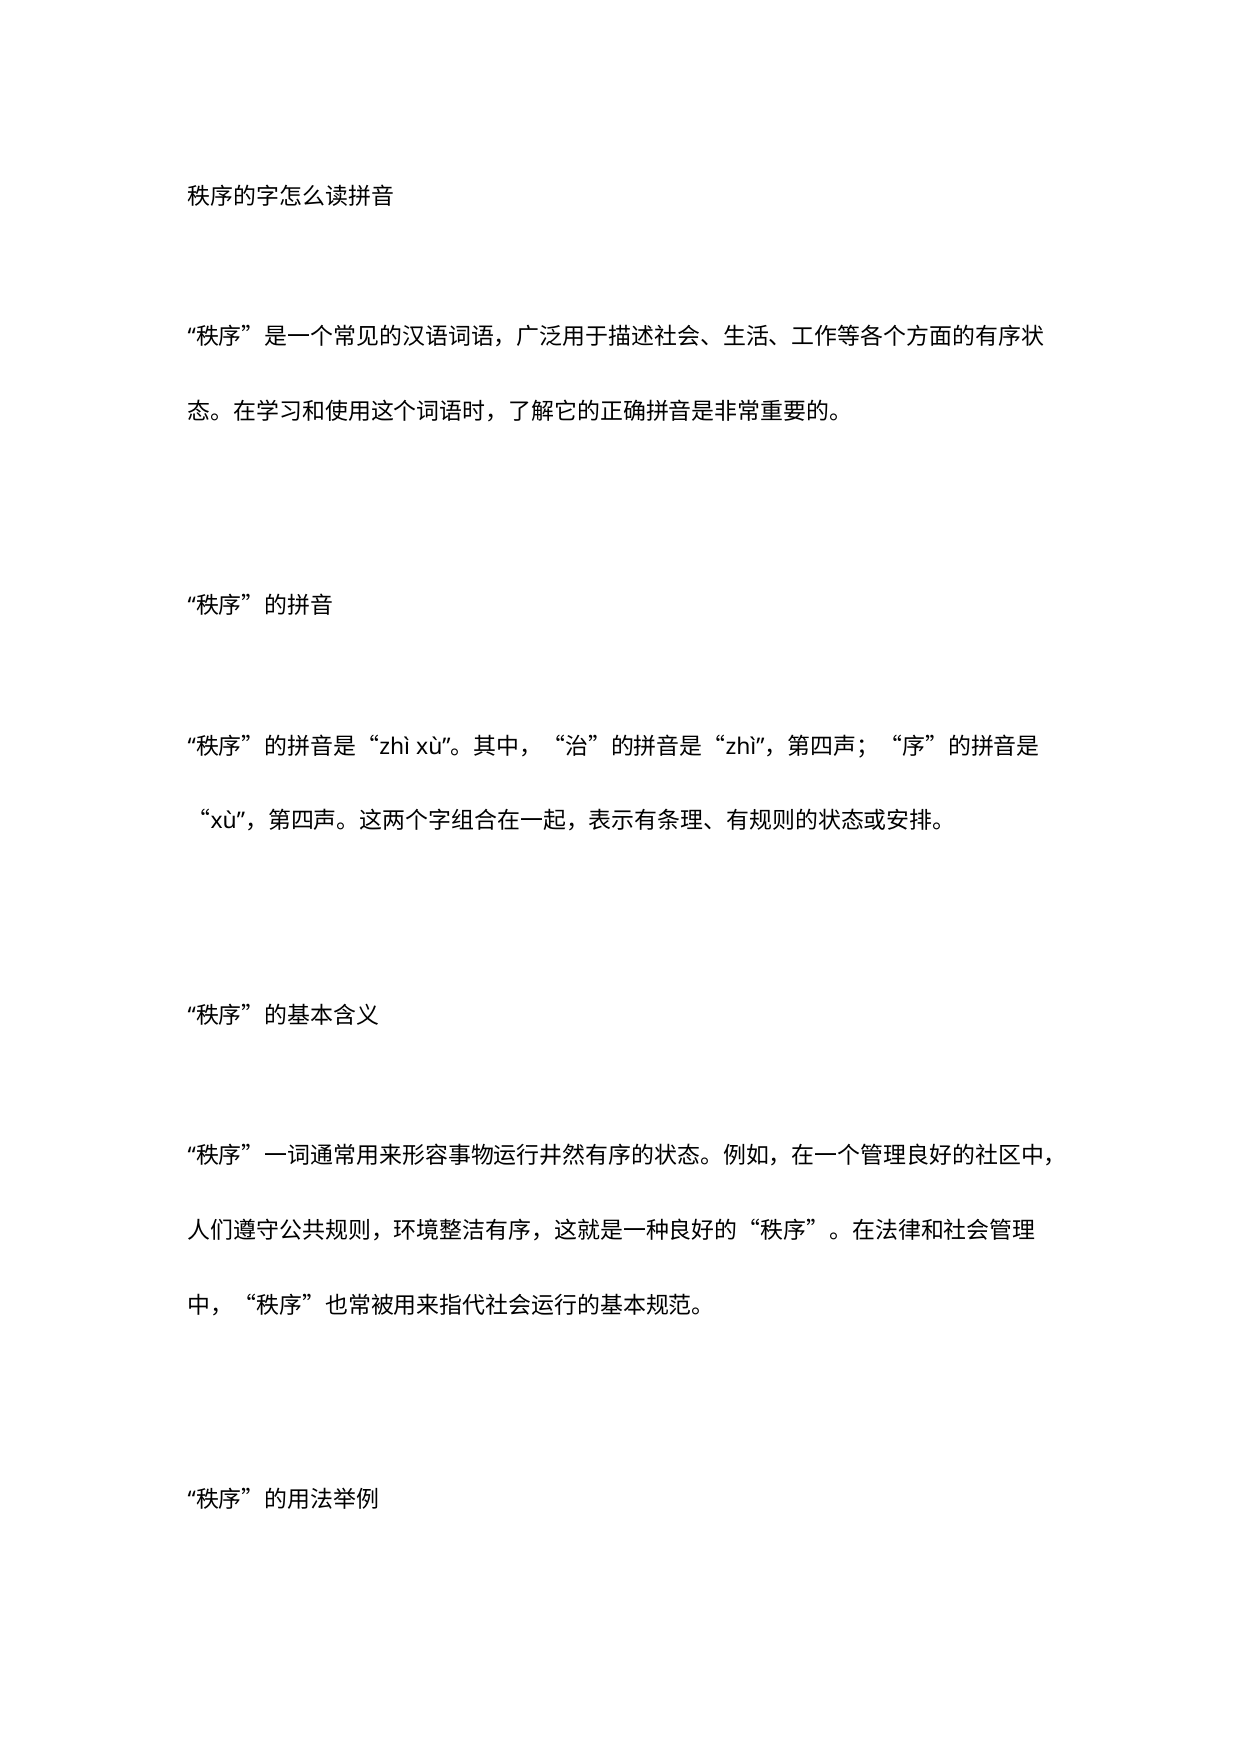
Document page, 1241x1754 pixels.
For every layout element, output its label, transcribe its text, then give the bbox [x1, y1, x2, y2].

text “秩序”的拼音是“zhì xù”。其中，“治”的拼音是“zhì”，第四声；“序”的拼音是“xù”，第四声。这两个字组合在一起，表示有条理、有规则的状态或安排。 [187, 712, 1053, 852]
text 秩序的字怎么读拼音 [187, 162, 1053, 227]
text “秩序”的用法举例 [187, 1465, 1053, 1530]
text “秩序”的基本含义 [187, 981, 1053, 1046]
text “秩序”是一个常见的汉语词语，广泛用于描述社会、生活、工作等各个方面的有序状态。在学习和使用这个词语时，了解它的正确拼音是非常重要的。 [187, 302, 1053, 442]
text “秩序”一词通常用来形容事物运行井然有序的状态。例如，在一个管理良好的社区中，人们遵守公共规则，环境整洁有序，这就是一种良好的“秩序”。在法律和社会管理中，“秩序”也常被用来指代社会运行的基本规范。 [187, 1121, 1053, 1336]
text “秩序”的拼音 [187, 571, 1053, 636]
